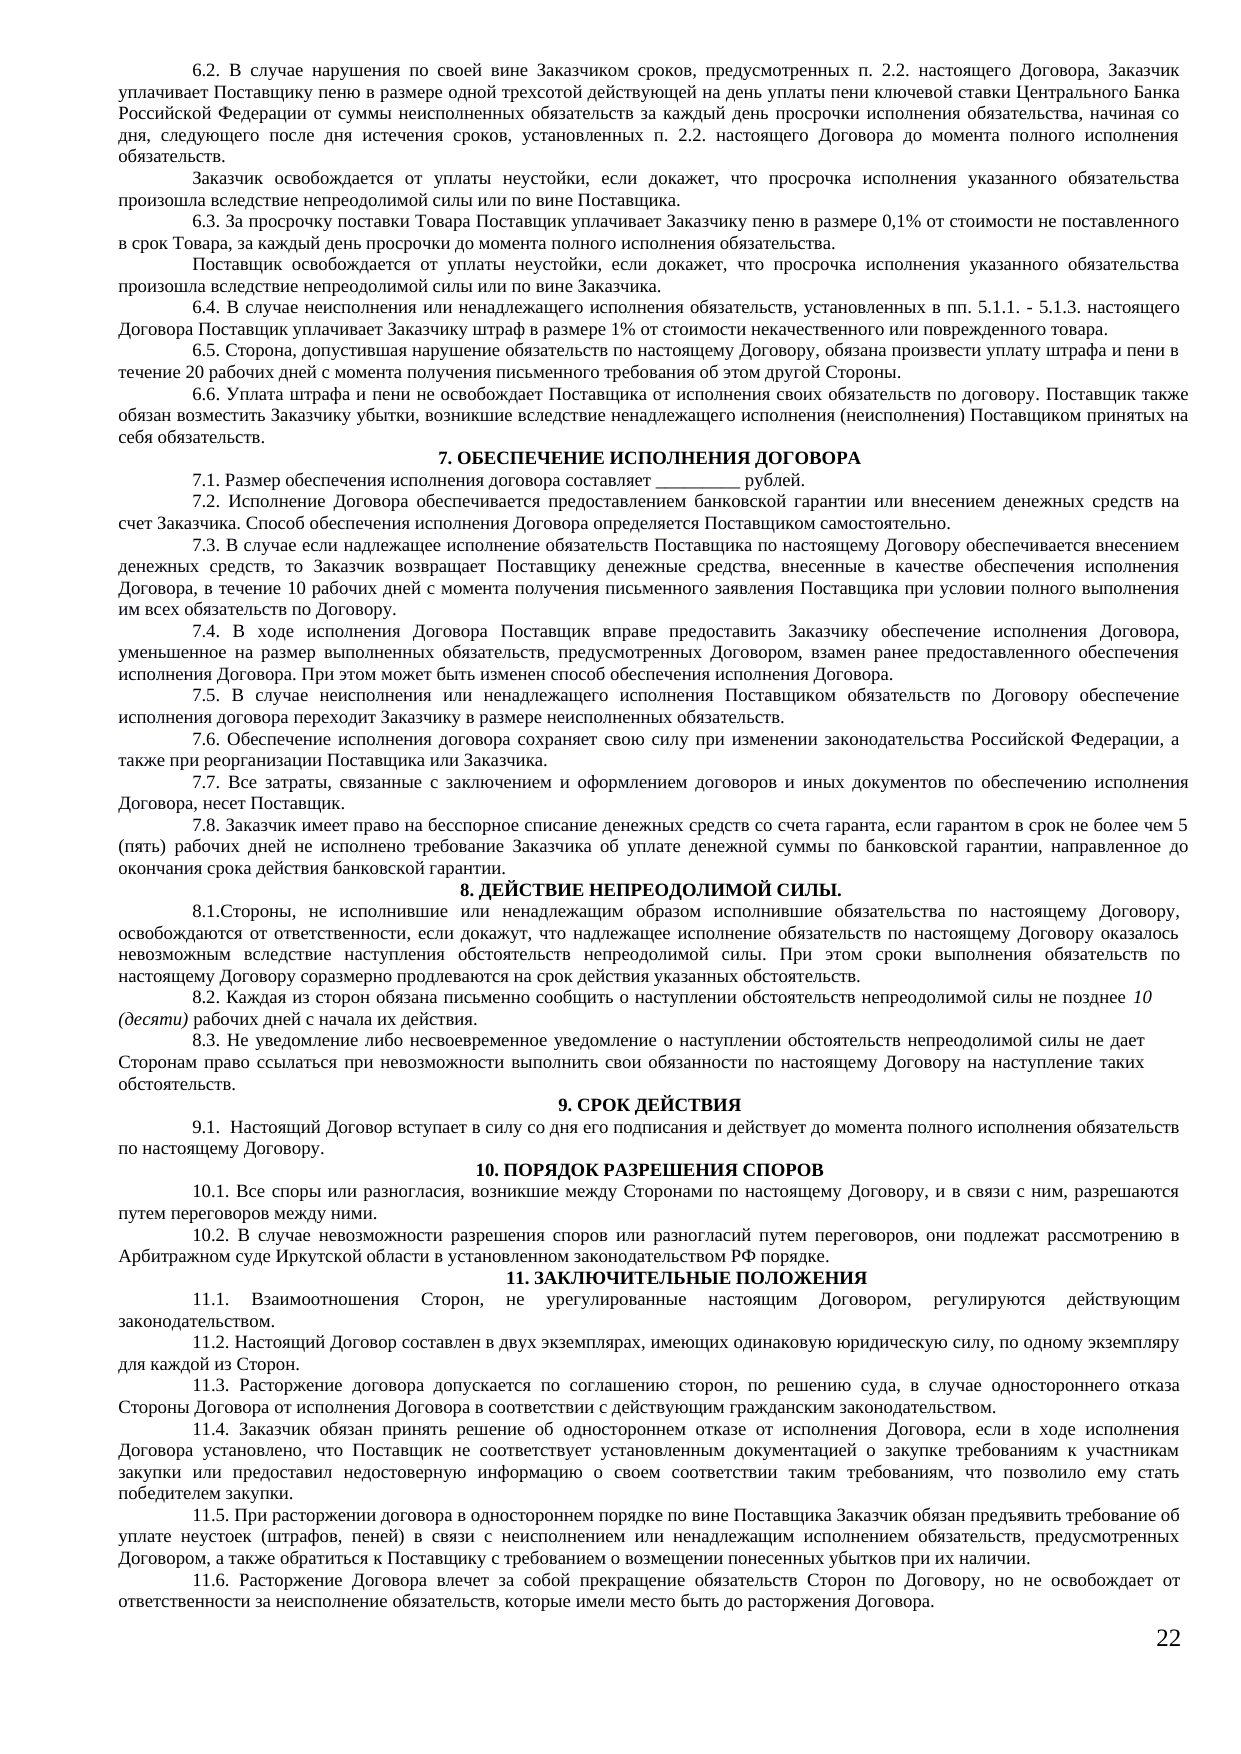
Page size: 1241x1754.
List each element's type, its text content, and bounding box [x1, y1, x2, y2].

text 9. СРОК ДЕЙСТВИЯ [118, 1094, 1181, 1116]
text 7. ОБЕСПЕЧЕНИЕ ИСПОЛНЕНИЯ ДОГОВОРА [118, 447, 1181, 469]
text Заказчик освобождается от уплаты неустойки, если докажет, что просрочка исполнения указанного обязательства произошла вследствие непреодолимой силы или по вине Поставщика. [118, 167, 1181, 210]
text 7.5. В случае неисполнения или ненадлежащего исполнения Поставщиком обязательств по Договору обеспечение исполнения договора переходит Заказчику в размере неисполненных обязательств. [118, 684, 1181, 727]
text 6.6. Уплата штрафа и пени не освобождает Поставщика от исполнения своих обязательств по договору. Поставщик также обязан возместить Заказчику убытки, возникшие вследствие ненадлежащего исполнения (неисполнения) Поставщиком принятых на себя обязательств. [118, 382, 1191, 447]
text 8.2. Каждая из сторон обязана письменно сообщить о наступлении обстоятельств непреодолимой силы не позднее 10 (десяти) рабочих дней с начала их действия. [118, 986, 1152, 1029]
text 8.3. Не уведомление либо несвоевременное уведомление о наступлении обстоятельств непреодолимой силы не дает Сторонам право ссылаться при невозможности выполнить свои обязанности по настоящему Договору на наступление таких обстоятельств. [118, 1029, 1146, 1094]
text 11.5. При расторжении договора в одностороннем порядке по вине Поставщика Заказчик обязан предъявить требование об уплате неустоек (штрафов, пеней) в связи с неисполнением или ненадлежащим исполнением обязательств, предусмотренных Договором, а также обратиться к Поставщику с требованием о возмещении понесенных убытков при их наличии. [118, 1504, 1181, 1568]
text 7.1. Размер обеспечения исполнения договора составляет _________ рублей. [118, 469, 1181, 490]
text 6.2. В случае нарушения по своей вине Заказчиком сроков, предусмотренных п. 2.2. настоящего Договора, Заказчик уплачивает Поставщику пеню в размере одной трехсотой действующей на день уплаты пени ключевой ставки Центрального Банка Российской Федерации от суммы неисполненных обязательств за каждый день просрочки исполнения обязательства, начиная со дня, следующего после дня истечения сроков, установленных п. 2.2. настоящего Договора до момента полного исполнения обязательств. [118, 59, 1181, 167]
text Поставщик освобождается от уплаты неустойки, если докажет, что просрочка исполнения указанного обязательства произошла вследствие непреодолимой силы или по вине Заказчика. [118, 253, 1181, 296]
text 8. ДЕЙСТВИЕ НЕПРЕОДОЛИМОЙ СИЛЫ. [156, 878, 1146, 900]
text 7.3. В случае если надлежащее исполнение обязательств Поставщика по настоящему Договору обеспечивается внесением денежных средств, то Заказчик возвращает Поставщику денежные средства, внесенные в качестве обеспечения исполнения Договора, в течение 10 рабочих дней с момента получения письменного заявления Поставщика при условии полного выполнения им всех обязательств по Договору. [118, 533, 1181, 620]
text 9.1. Настоящий Договор вступает в силу со дня его подписания и действует до момента полного исполнения обязательств по настоящему Договору. [118, 1116, 1181, 1159]
text 6.5. Сторона, допустившая нарушение обязательств по настоящему Договору, обязана произвести уплату штрафа и пени в течение 20 рабочих дней с момента получения письменного требования об этом другой Стороны. [118, 339, 1181, 382]
text 10.1. Все споры или разногласия, возникшие между Сторонами по настоящему Договору, и в связи с ним, разрешаются путем переговоров между ними. [118, 1180, 1181, 1223]
text 8.1.Стороны, не исполнившие или ненадлежащим образом исполнившие обязательства по настоящему Договору, освобождаются от ответственности, если докажут, что надлежащее исполнение обязательств по настоящему Договору оказалось невозможным вследствие наступления обстоятельств непреодолимой силы. При этом сроки выполнения обязательств по настоящему Договору соразмерно продлеваются на срок действия указанных обстоятельств. [118, 900, 1181, 986]
text 7.2. Исполнение Договора обеспечивается предоставлением банковской гарантии или внесением денежных средств на счет Заказчика. Способ обеспечения исполнения Договора определяется Поставщиком самостоятельно. [118, 490, 1181, 533]
text 11.1. Взаимоотношения Сторон, не урегулированные настоящим Договором, регулируются действующим законодательством. [118, 1288, 1181, 1331]
text 7.8. Заказчик имеет право на бесспорное списание денежных средств со счета гаранта, если гарантом в срок не более чем 5 (пять) рабочих дней не исполнено требование Заказчика об уплате денежной суммы по банковской гарантии, направленное до окончания срока действия банковской гарантии. [118, 814, 1191, 878]
text 11. ЗАКЛЮЧИТЕЛЬНЫЕ ПОЛОЖЕНИЯ [118, 1267, 1181, 1288]
text 7.7. Все затраты, связанные с заключением и оформлением договоров и иных документов по обеспечению исполнения Договора, несет Поставщик. [118, 771, 1191, 814]
text 7.4. В ходе исполнения Договора Поставщик вправе предоставить Заказчику обеспечение исполнения Договора, уменьшенное на размер выполненных обязательств, предусмотренных Договором, взамен ранее предоставленного обеспечения исполнения Договора. При этом может быть изменен способ обеспечения исполнения Договора. [118, 620, 1181, 684]
text 6.3. За просрочку поставки Товара Поставщик уплачивает Заказчику пеню в размере 0,1% от стоимости не поставленного в срок Товара, за каждый день просрочки до момента полного исполнения обязательства. [118, 210, 1181, 253]
text 6.4. В случае неисполнения или ненадлежащего исполнения обязательств, установленных в пп. 5.1.1. - 5.1.3. настоящего Договора Поставщик уплачивает Заказчику штраф в размере 1% от стоимости некачественного или поврежденного товара. [118, 296, 1181, 339]
text 11.6. Расторжение Договора влечет за собой прекращение обязательств Сторон по Договору, но не освобождает от ответственности за неисполнение обязательств, которые имели место быть до расторжения Договора. [118, 1568, 1181, 1612]
text 7.6. Обеспечение исполнения договора сохраняет свою силу при изменении законодательства Российской Федерации, а также при реорганизации Поставщика или Заказчика. [118, 727, 1181, 771]
text 11.3. Расторжение договора допускается по соглашению сторон, по решению суда, в случае одностороннего отказа Стороны Договора от исполнения Договора в соответствии с действующим гражданским законодательством. [118, 1374, 1181, 1417]
text 10. ПОРЯДОК РАЗРЕШЕНИЯ СПОРОВ [118, 1159, 1181, 1180]
text 11.4. Заказчик обязан принять решение об одностороннем отказе от исполнения Договора, если в ходе исполнения Договора установлено, что Поставщик не соответствует установленным документацией о закупке требованиям к участникам закупки или предоставил недостоверную информацию о своем соответствии таким требованиям, что позволило ему стать победителем закупки. [118, 1417, 1181, 1504]
text 11.2. Настоящий Договор составлен в двух экземплярах, имеющих одинаковую юридическую силу, по одному экземпляру для каждой из Сторон. [118, 1331, 1181, 1374]
text 10.2. В случае невозможности разрешения споров или разногласий путем переговоров, они подлежат рассмотрению в Арбитражном суде Иркутской области в установленном законодательством РФ порядке. [118, 1223, 1181, 1267]
